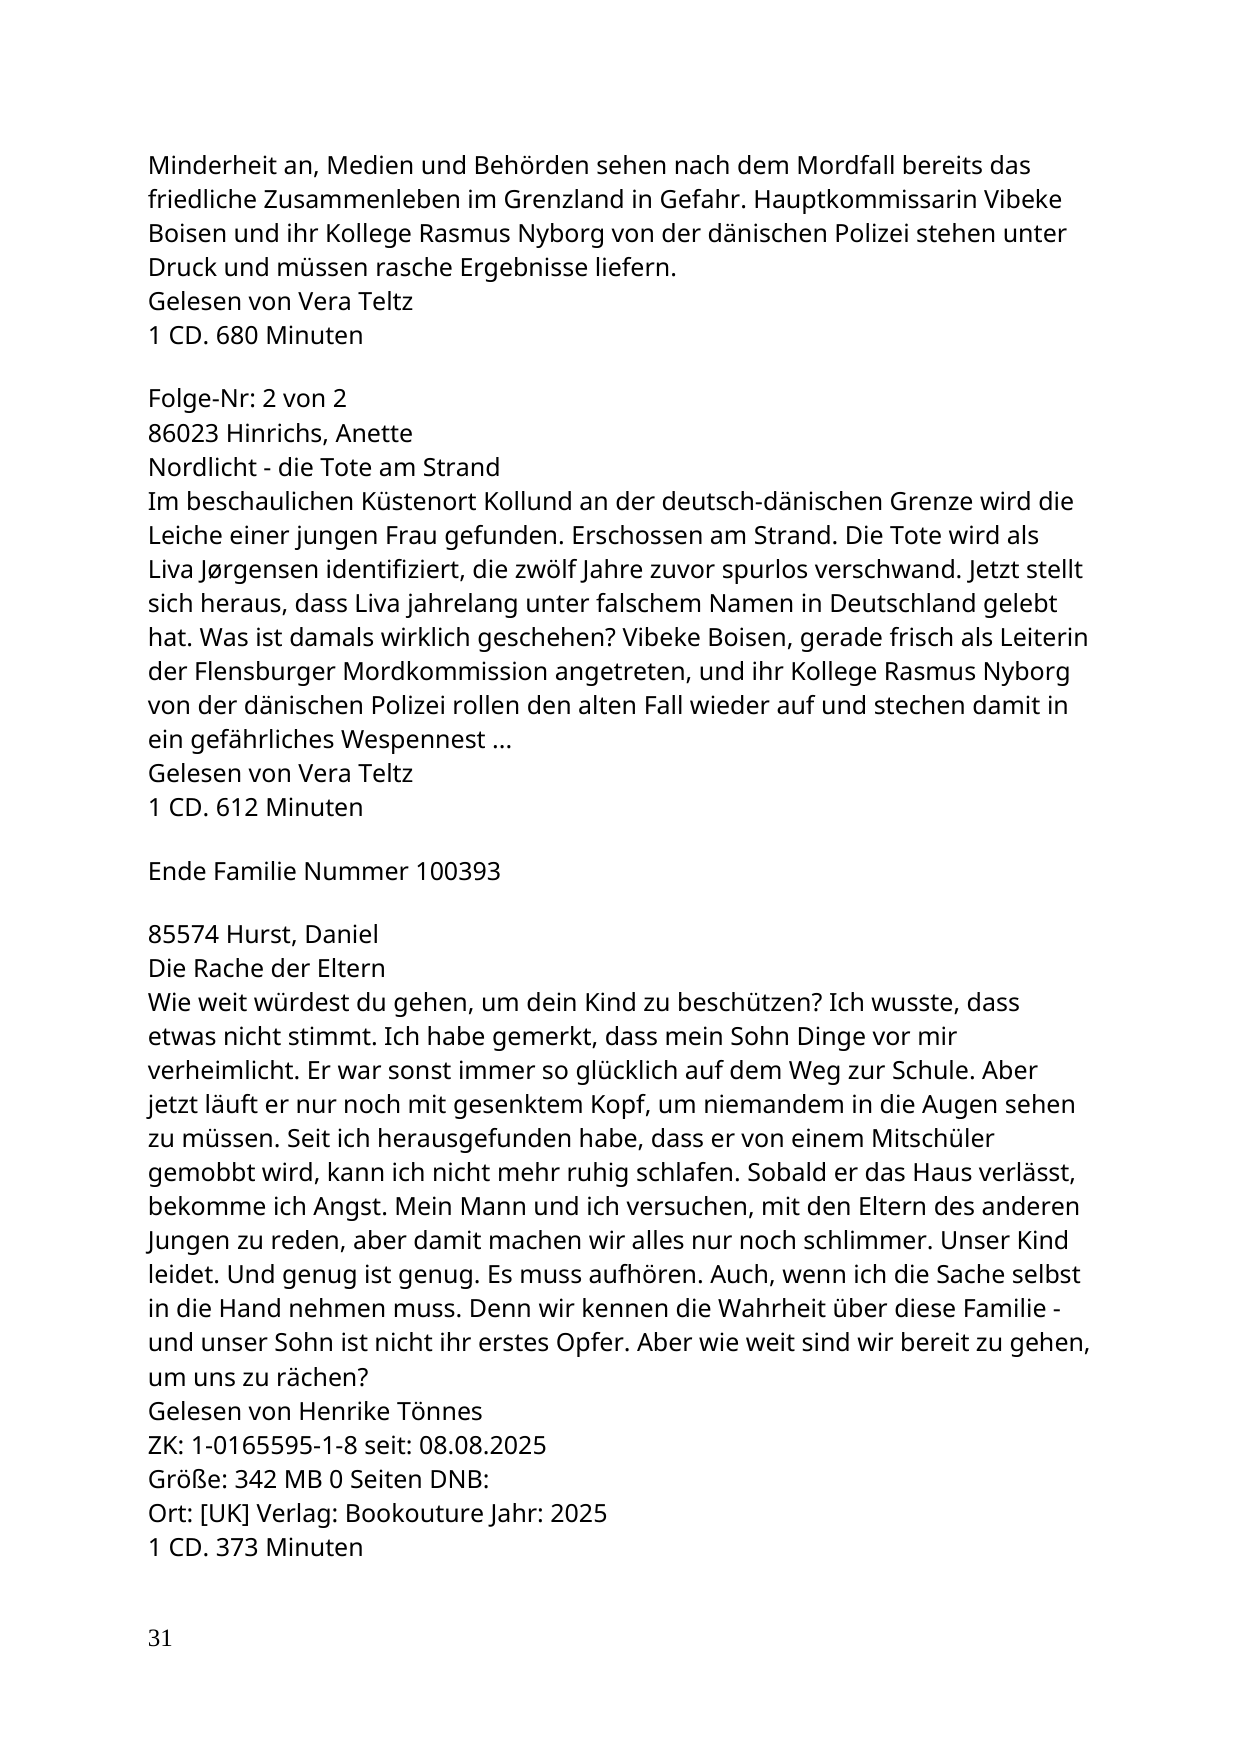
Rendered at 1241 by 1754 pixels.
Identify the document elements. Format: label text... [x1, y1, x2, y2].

text 85574 Hurst, Daniel Die Rache der Eltern Wie weit würdest du gehen, um dein Kind zu beschützen? Ich wusste, dass etwas nicht stimmt. Ich habe gemerkt, dass mein Sohn Dinge vor mir verheimlicht. Er war sonst immer so glücklich auf dem Weg zur Schule. Aber jetzt läuft er nur noch mit gesenktem Kopf, um niemandem in die Augen sehen zu müssen. Seit ich herausgefunden habe, dass er von einem Mitschüler gemobbt wird, kann ich nicht mehr ruhig schlafen. Sobald er das Haus verlässt, bekomme ich Angst. Mein Mann und ich versuchen, mit den Eltern des anderen Jungen zu reden, aber damit machen wir alles nur noch schlimmer. Unser Kind leidet. Und genug ist genug. Es muss aufhören. Auch, wenn ich die Sache selbst in die Hand nehmen muss. Denn wir kennen die Wahrheit über diese Familie - und unser Sohn ist nicht ihr erstes Opfer. Aber wie weit sind wir bereit zu gehen, um uns zu rächen? Gelesen von Henrike Tönnes ZK: 1-0165595-1-8 seit: 08.08.2025 Größe: 342 MB 0 Seiten DNB: Ort: [UK] Verlag: Bookouture Jahr: 2025 1 CD. 373 Minuten [148, 916, 1093, 1563]
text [148, 148, 1093, 352]
text Folge-Nr: 2 von 2 86023 Hinrichs, Anette Nordlicht - die Tote am Strand Im beschaulichen Küstenort Kollund an der deutsch-dänischen Grenze wird die Leiche einer jungen Frau gefunden. Erschossen am Strand. Die Tote wird als Liva Jørgensen identifiziert, die zwölf Jahre zuvor spurlos verschwand. Jetzt stellt sich heraus, dass Liva jahrelang unter falschem Namen in Deutschland gelebt hat. Was ist damals wirklich geschehen? Vibeke Boisen, gerade frisch als Leiterin der Flensburger Mordkommission angetreten, und ihr Kollege Rasmus Nyborg von der dänischen Polizei rollen den alten Fall wieder auf und stechen damit in ein gefährliches Wespennest ... Gelesen von Vera Teltz 1 CD. 612 Minuten [148, 381, 1093, 824]
text Ende Familie Nummer 100393 [148, 853, 1093, 887]
